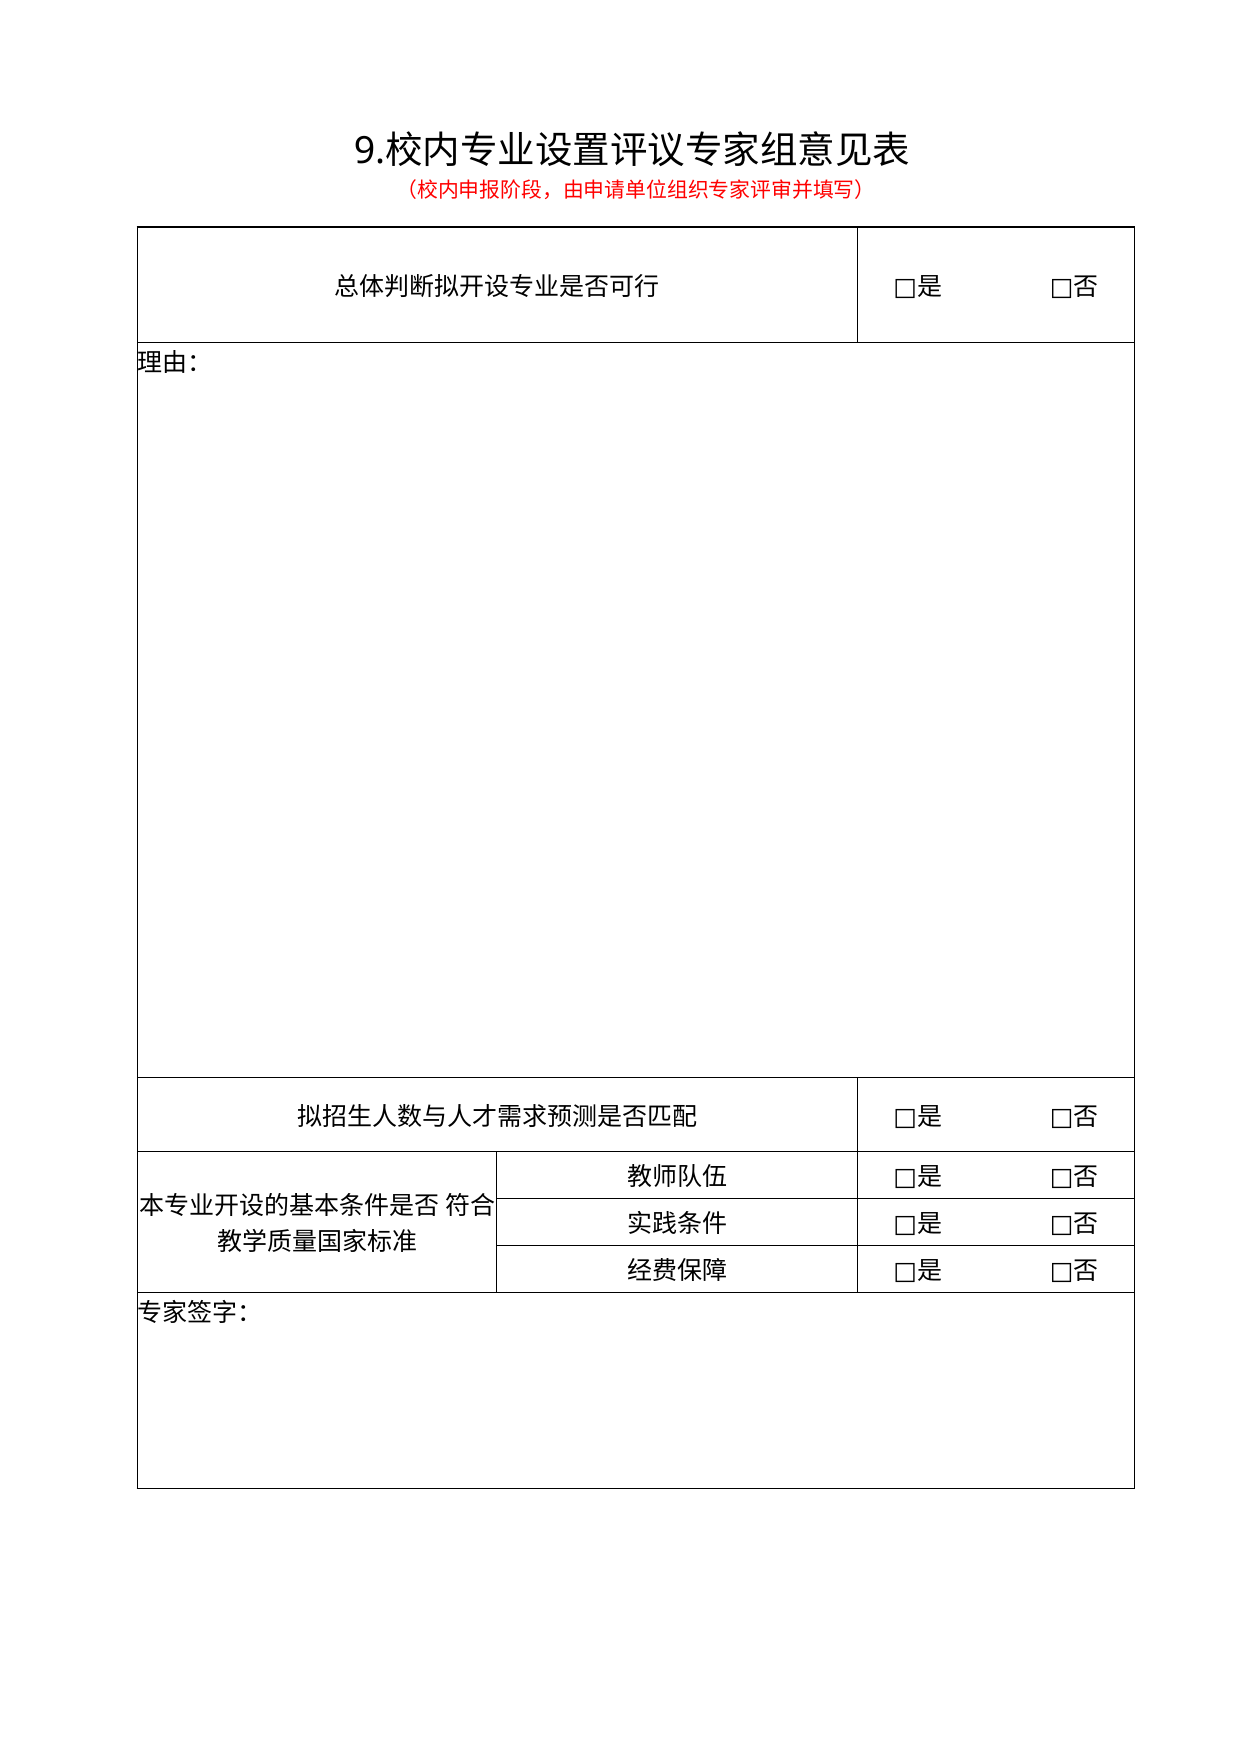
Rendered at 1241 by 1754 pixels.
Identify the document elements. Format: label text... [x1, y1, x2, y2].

table_cell □是 □否 [858, 1246, 1134, 1292]
table_cell □是 □否 [858, 1199, 1134, 1245]
table_cell 经费保障 [497, 1246, 857, 1292]
text 9.校内专业设置评议专家组意见表 [353, 127, 1146, 173]
table_cell □是 □否 [858, 1152, 1134, 1198]
table_cell 教师队伍 [497, 1152, 857, 1198]
table_cell 理由： [138, 343, 1134, 1077]
text （校内申报阶段，由申请单位组织专家评审并填写） [125, 173, 1146, 203]
table_header □是 □否 [858, 228, 1134, 342]
table_cell 拟招生人数与人才需求预测是否匹配 [138, 1078, 857, 1151]
table_cell 本专业开设的基本条件是否 符合教学质量国家标准 [138, 1152, 496, 1292]
table_header 总体判断拟开设专业是否可行 [138, 228, 857, 342]
table_cell 专家签字： [138, 1293, 1134, 1488]
table_cell □是 □否 [858, 1078, 1134, 1151]
table_cell 实践条件 [497, 1199, 857, 1245]
